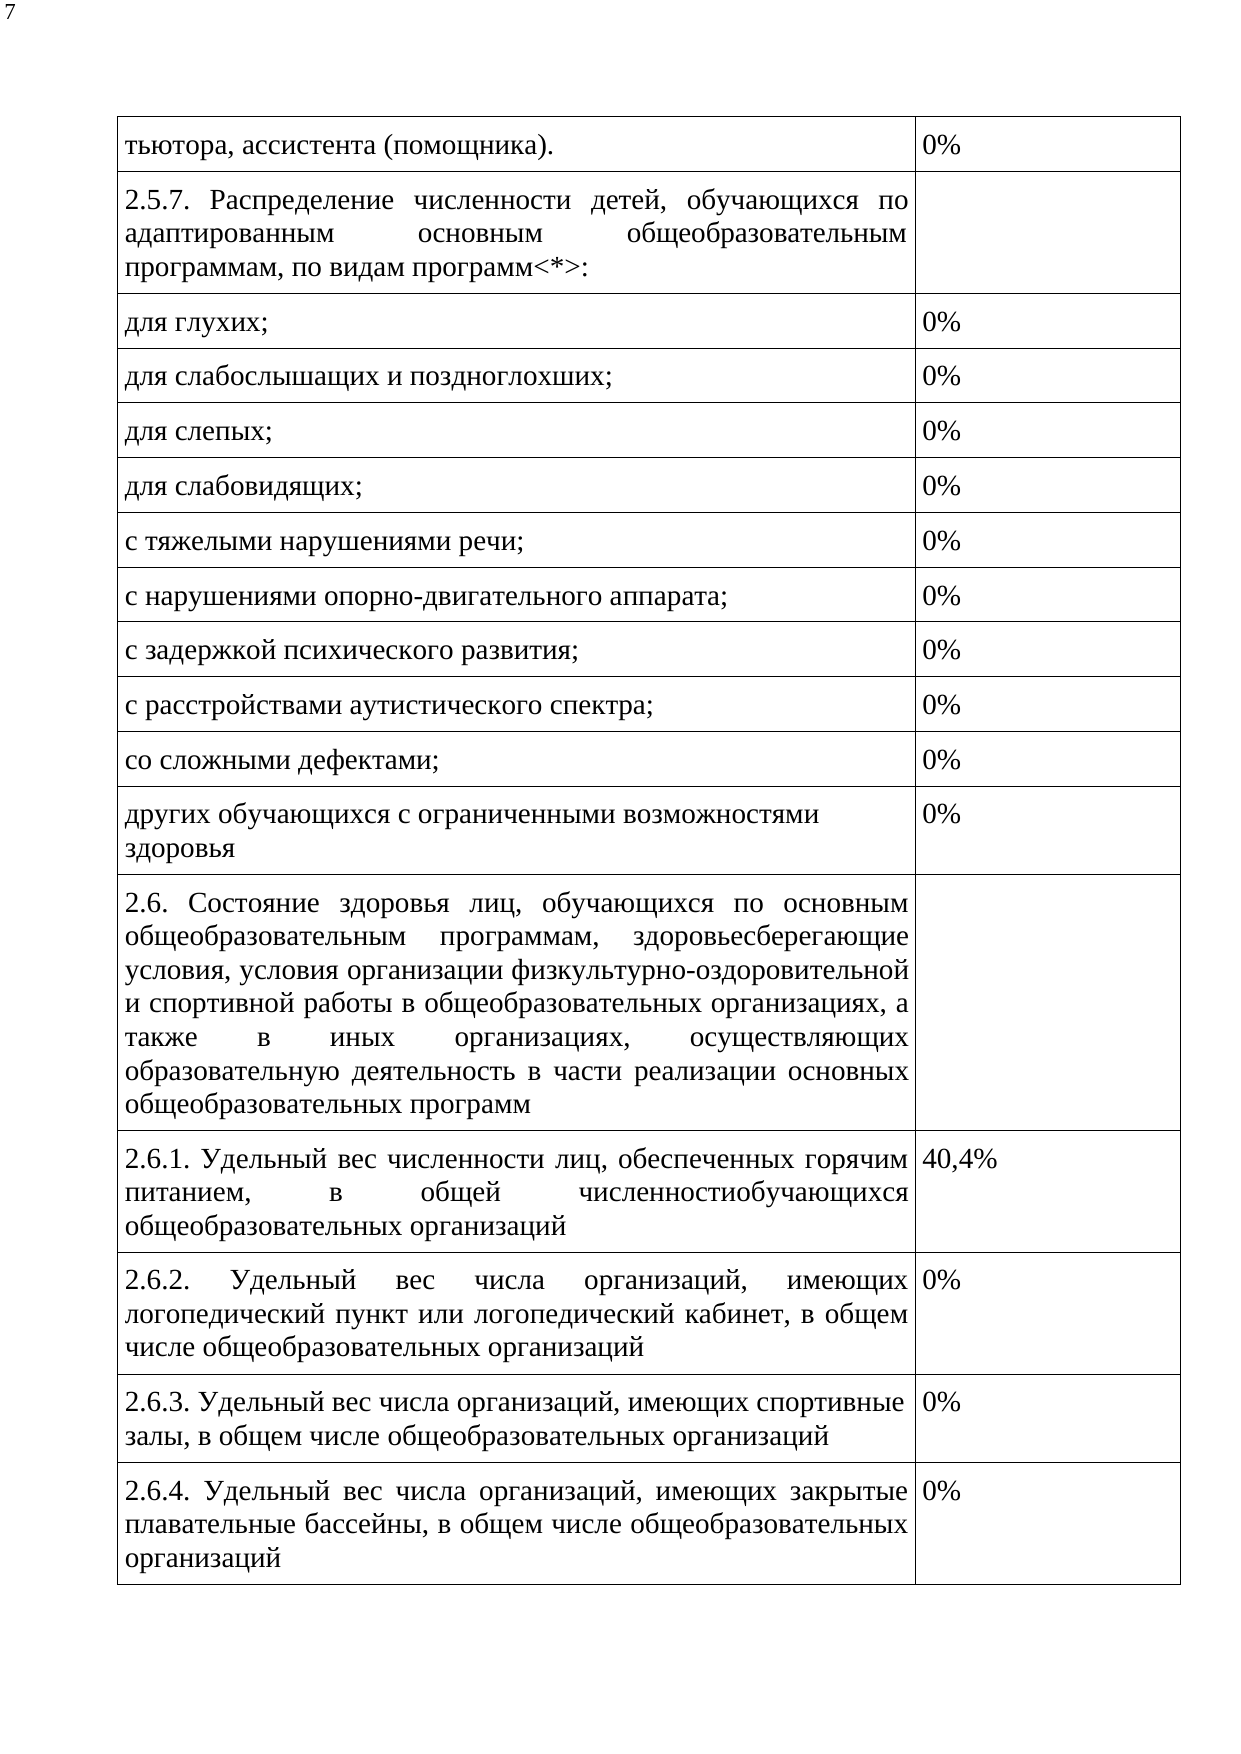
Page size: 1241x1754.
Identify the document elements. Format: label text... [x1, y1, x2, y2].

table_cell 0% [916, 677, 1180, 731]
table_cell с тяжелыми нарушениями речи; [118, 513, 915, 567]
table_cell для слабослышащих и поздноглохших; [118, 349, 915, 402]
table_cell 2.6.1. Удельный вес численности лиц, обеспеченных горячим питанием, в общей численностиобучающихся общеобразовательных организаций [118, 1131, 915, 1252]
table_cell с задержкой психического развития; [118, 622, 915, 676]
table_cell [916, 875, 1180, 1130]
table_cell 40,4% [916, 1131, 1180, 1252]
table_cell 0% [916, 622, 1180, 676]
table_cell 0% [916, 513, 1180, 567]
table_header 0% [916, 117, 1180, 171]
table_cell для слепых; [118, 403, 915, 457]
table_cell для глухих; [118, 294, 915, 348]
table_header тьютора, ассистента (помощника). [118, 117, 915, 171]
table_cell 0% [916, 1253, 1180, 1373]
table_cell 2.6. Состояние здоровья лиц, обучающихся по основным общеобразовательным программам, здоровьесберегающие условия, условия организации физкультурно-оздоровительной и спортивной работы в общеобразовательных организациях, а также в иных организациях, осуществляющих образовательную деятельность в части реализации основных общеобразовательных программ [118, 875, 915, 1130]
table_cell 0% [916, 732, 1180, 786]
table_cell 0% [916, 1463, 1180, 1584]
table_cell 0% [916, 294, 1180, 348]
table_cell для слабовидящих; [118, 458, 915, 512]
table_cell с расстройствами аутистического спектра; [118, 677, 915, 731]
table_cell со сложными дефектами; [118, 732, 915, 786]
table_cell 2.6.4. Удельный вес числа организаций, имеющих закрытые плавательные бассейны, в общем числе общеобразовательных организаций [118, 1463, 915, 1584]
table_cell 0% [916, 403, 1180, 457]
table_cell 0% [916, 458, 1180, 512]
table_cell 0% [916, 1375, 1180, 1462]
table_cell 0% [916, 349, 1180, 402]
table_cell 2.6.3. Удельный вес числа организаций, имеющих спортивные залы, в общем числе общеобразовательных организаций [118, 1375, 915, 1462]
table_cell с нарушениями опорно-двигательного аппарата; [118, 568, 915, 621]
table_cell 0% [916, 568, 1180, 621]
table_cell [916, 172, 1180, 293]
table_cell других обучающихся с ограниченными возможностями здоровья [118, 787, 915, 874]
table_cell 2.5.7. Распределение численности детей, обучающихся по адаптированным основным общеобразовательным программам, по видам программ<*>: [118, 172, 915, 293]
table_cell 0% [916, 787, 1180, 874]
table_cell 2.6.2. Удельный вес числа организаций, имеющих логопедический пункт или логопедический кабинет, в общем числе общеобразовательных организаций [118, 1253, 915, 1373]
